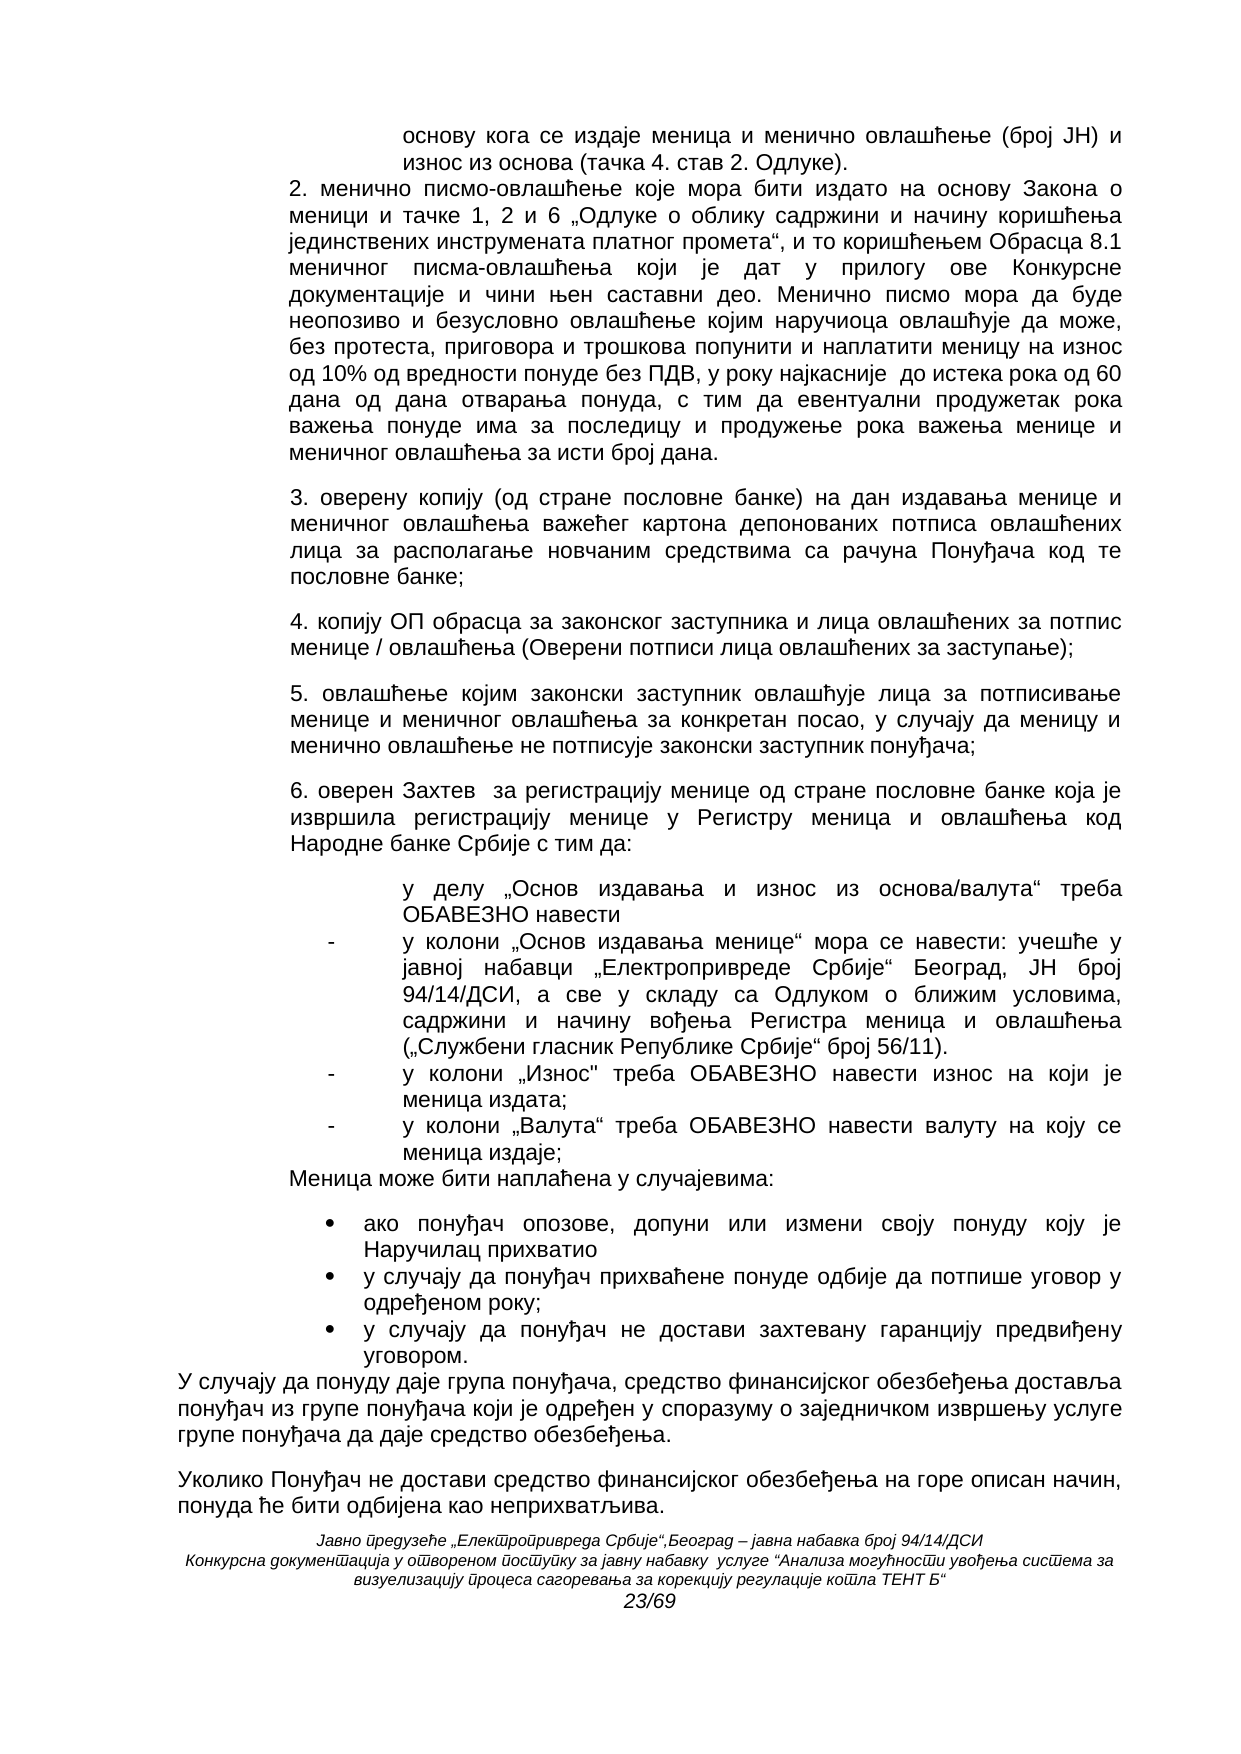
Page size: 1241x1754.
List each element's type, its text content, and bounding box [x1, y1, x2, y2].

text Уколико Понуђач не достави средство финансијског обезбеђења на горе описан начин, понуда ће бити одбијена као неприхватљива. [177, 1466, 1122, 1519]
list ако понуђач опозове, допуни или измени своју понуду коју је Наручилац прихватио [326, 1210, 1122, 1263]
list у случају да понуђач прихваћене понуде одбије да потпише уговор у одређеном року; [326, 1263, 1122, 1316]
list у случају да понуђач не достави захтевану гаранцију предвиђену уговором. [326, 1316, 1122, 1368]
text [327, 122, 1122, 175]
list 4. копију ОП обрасца за законског заступника и лица овлашћених за потпис менице / овлашћења (Оверени потписи лица овлашћених за заступање); [290, 608, 1122, 661]
text у колони „Валута“ треба ОБАВЕЗНО навести валуту на коју се меница издаје; [327, 1112, 1122, 1165]
text у колони „Основ издавања менице“ мора се навести: учешће у јавној набавци „Електропривреде Србије“ Београд, ЈН број 94/14/ДСИ, а све у складу са Одлуком о ближим условима, садржини и начину вођења Регистра меница и овлашћења („Службени гласник Републике Србије“ број 56/11). [327, 928, 1122, 1059]
list у делу „Основ издавања и износ из основа/валута“ треба ОБАВЕЗНО навести [402, 875, 1122, 928]
text у колони „Износ" треба ОБАВЕЗНО навести износ на који је меница издата; [327, 1059, 1122, 1112]
text 2. менично писмо-овлашћење које мора бити издато на основу Закона о меници и тачке 1, 2 и 6 „Одлуке о облику садржини и начину коришћења јединствених инструмената платног промета“, и то коришћењем Обрасца 8.1 меничног писма-овлашћења који је дат у прилогу ове Конкурсне документације и чини њен саставни део. Менично писмо мора да буде неопозиво и безусловно овлашћење којим наручиоца овлашћује да може, без протеста, приговора и трошкова попунити и наплатити меницу на износ од 10% од вредности понуде без ПДВ, у року најкасније до истека рока од 60 дана од дана отварања понуда, с тим да евентуални продужетак рока важења понуде има за последицу и продужење рока важења менице и меничног овлашћења за исти број дана. [289, 175, 1123, 465]
list 5. овлашћење којим законски заступник овлашћује лица за потписивање менице и меничног овлашћења за конкретан посао, у случају да меницу и менично овлашћење не потписује законски заступник понуђача; [290, 679, 1122, 758]
text У случају да понуду даје група понуђача, средство финансијског обезбеђења доставља понуђач из групе понуђача који је одређен у споразуму о заједничком извршењу услуге групе понуђача да даје средство обезбеђења. [177, 1368, 1123, 1447]
list 6. оверен Захтев за регистрацију менице од стране пословне банке која је извршила регистрацију менице у Регистру меница и овлашћења код Народне банке Србије с тим да: [290, 777, 1122, 856]
list 3. оверену копију (од стране пословне банке) на дан издавања менице и меничног овлашћења важећег картона депонованих потписа овлашћених лица за располагање новчаним средствима са рачуна Понуђача код те пословне банке; [290, 484, 1122, 589]
text Меница може бити наплаћена у случајевима: [288, 1165, 1123, 1191]
